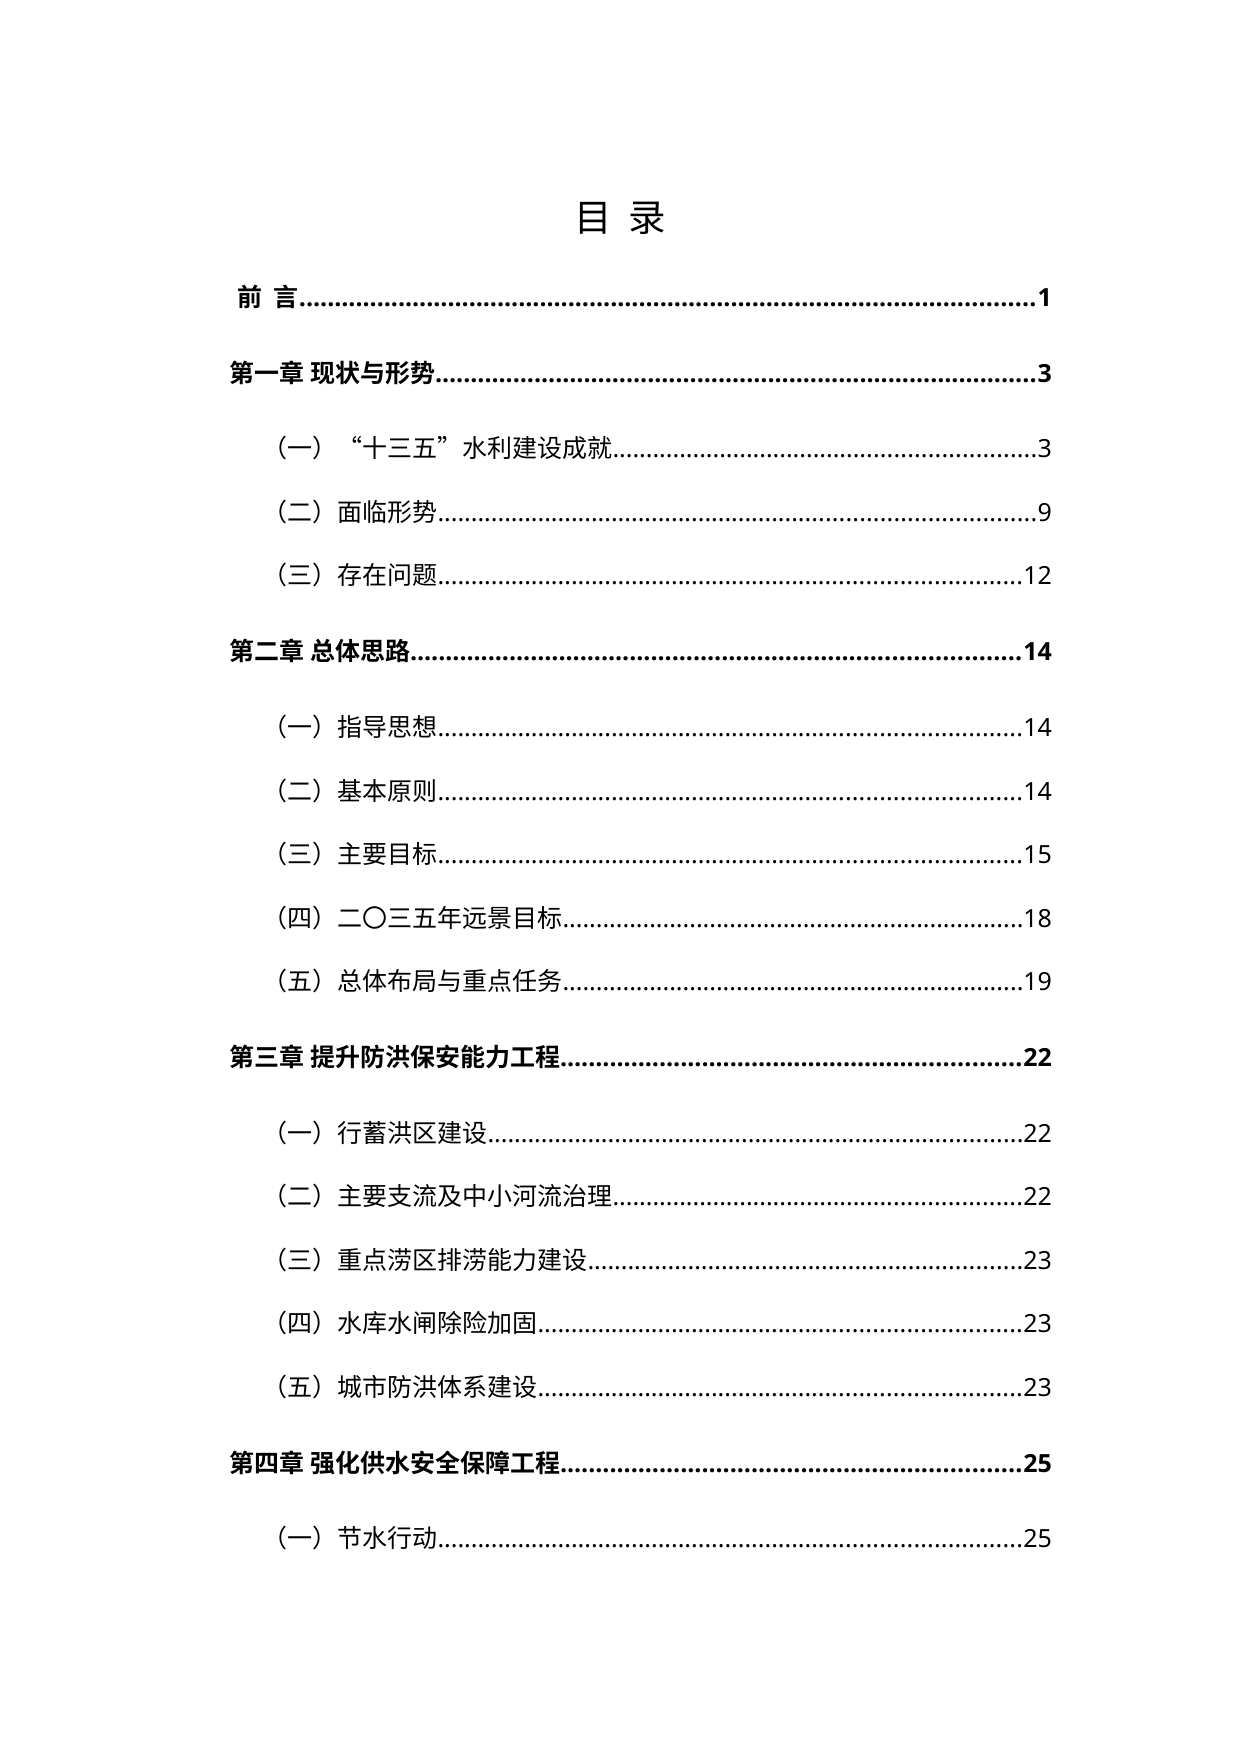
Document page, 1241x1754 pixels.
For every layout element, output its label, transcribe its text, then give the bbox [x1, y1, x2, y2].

text 前 言 1 [187, 273, 1053, 318]
text （三）重点涝区排涝能力建设 23 [221, 1236, 1053, 1281]
text 目 录 [187, 169, 1053, 260]
text （五）总体布局与重点任务 19 [221, 957, 1053, 1002]
text （二）主要支流及中小河流治理 22 [221, 1172, 1053, 1218]
text （三）存在问题 12 [221, 551, 1053, 597]
text （一）节水行动 25 [221, 1514, 1053, 1560]
text （四）水库水闸除险加固 23 [221, 1299, 1053, 1344]
text 第三章 提升防洪保安能力工程 22 [187, 1033, 1053, 1078]
text 第二章 总体思路 14 [187, 627, 1053, 673]
text （二）基本原则 14 [221, 767, 1053, 812]
text （三）主要目标 15 [221, 830, 1053, 875]
text （五）城市防洪体系建设 23 [221, 1363, 1053, 1408]
text （四）二〇三五年远景目标 18 [221, 893, 1053, 939]
text （一）行蓄洪区建设 22 [221, 1109, 1053, 1154]
text （二）面临形势 9 [221, 488, 1053, 533]
text （一）指导思想 14 [221, 703, 1053, 748]
text 第四章 强化供水安全保障工程 25 [187, 1438, 1053, 1484]
text 第一章 现状与形势 3 [187, 348, 1053, 394]
text （一）“十三五”水利建设成就 3 [221, 424, 1053, 470]
